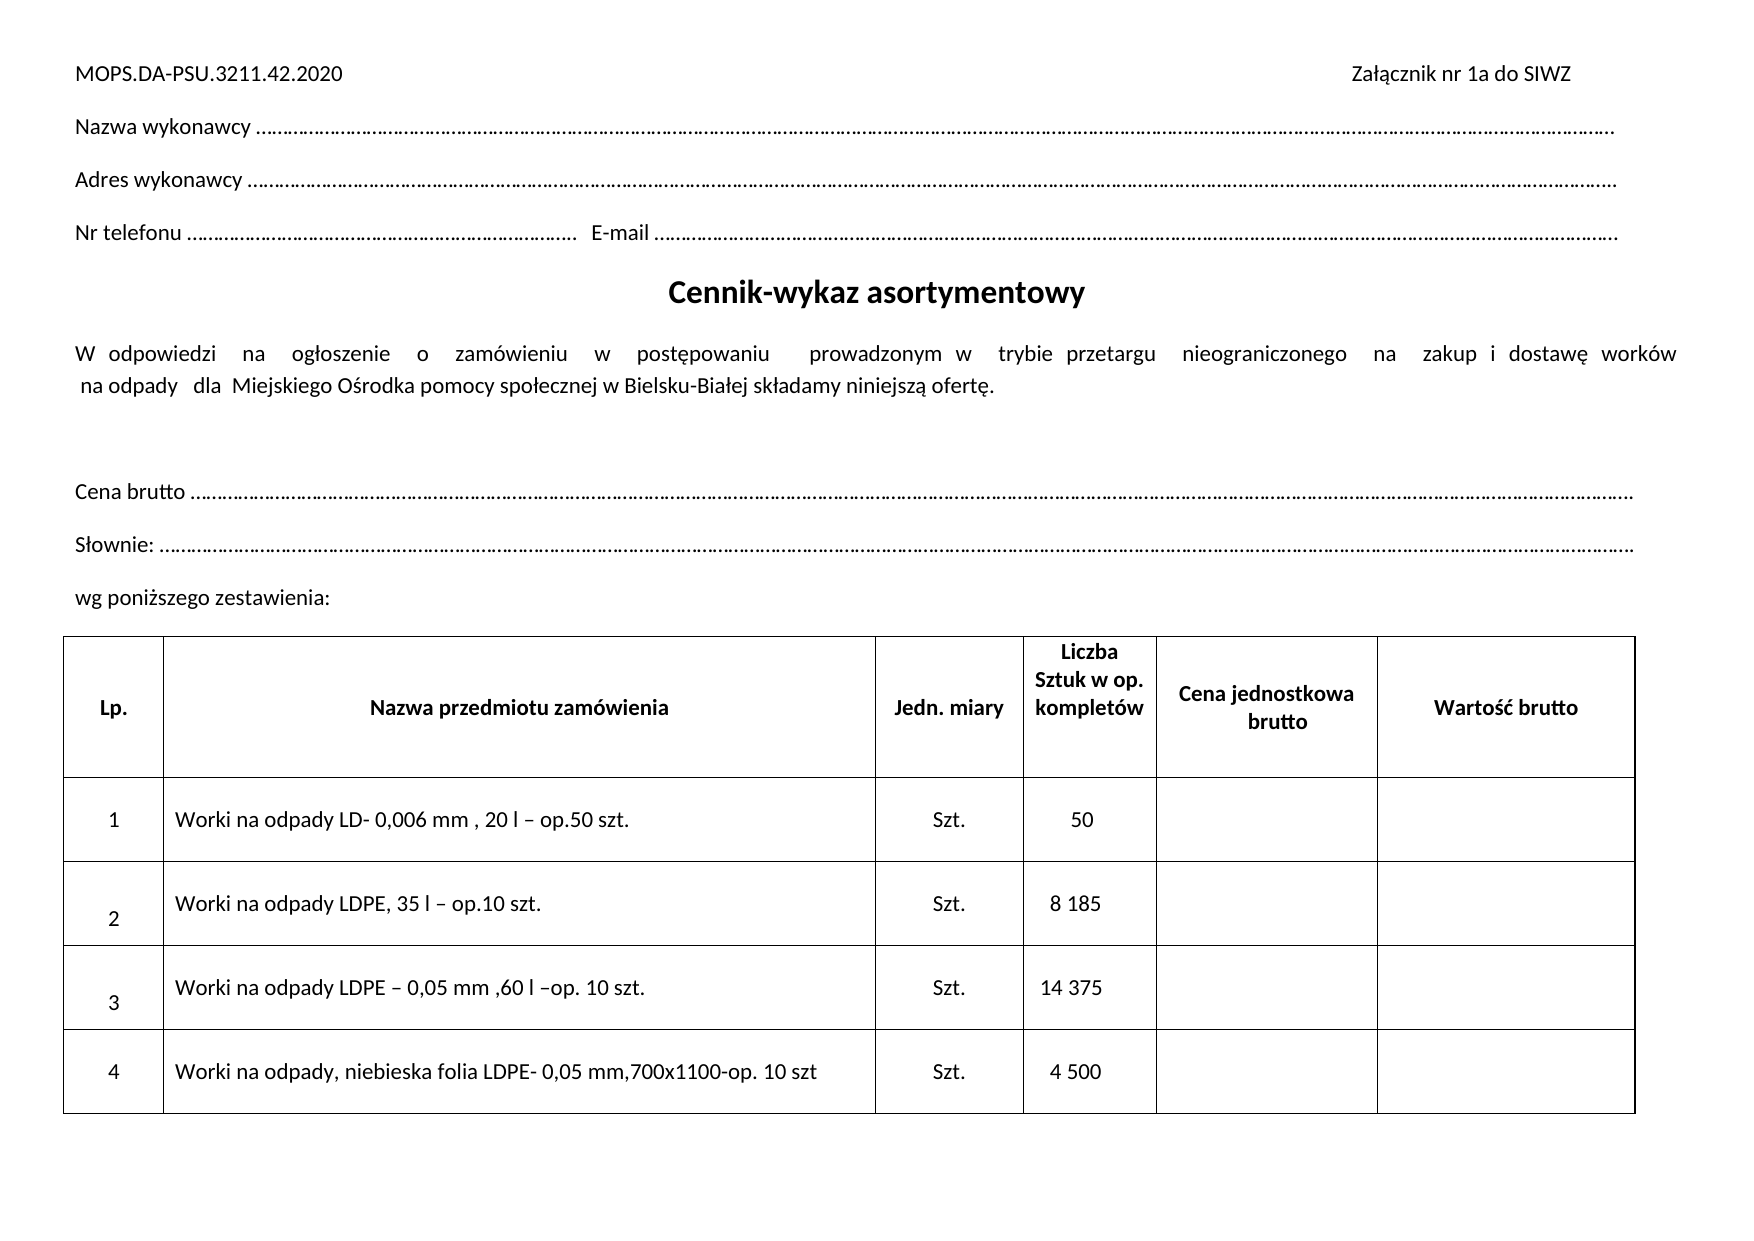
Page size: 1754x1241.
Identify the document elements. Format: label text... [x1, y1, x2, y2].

table_header Liczba Sztuk w op. kompletów [1024, 637, 1156, 777]
table_cell [1378, 1030, 1634, 1113]
table_cell 1 [64, 778, 163, 861]
table_header Nazwa przedmiotu zamówienia [164, 637, 875, 777]
table_cell Szt. [876, 862, 1023, 945]
text wg poniższego zestawienia: [75, 583, 1679, 611]
table_header Jedn. miary [876, 637, 1023, 777]
table_cell 8 185 [1024, 862, 1156, 945]
table_header Cena jednostkowa brutto [1157, 637, 1377, 777]
table_header Wartość brutto [1378, 637, 1634, 777]
text Nr telefonu ……………………………………………………………….. E-mail ………………………………………………………………………………………………………………………………………………………………… [75, 218, 1679, 246]
text Słownie: ………………………………………………………………………………………………………………………………………………………………………………………………………………………………………………………. [75, 530, 1679, 558]
table_cell [1157, 778, 1377, 861]
text Cennik-wykaz asortymentowy [75, 271, 1679, 312]
table_cell 4 [64, 1030, 163, 1113]
table_cell 14 375 [1024, 946, 1156, 1029]
table_cell [1378, 862, 1634, 945]
table_cell [1378, 778, 1634, 861]
table_cell Worki na odpady LDPE, 35 l – op.10 szt. [164, 862, 875, 945]
table_cell Worki na odpady LD- 0,006 mm , 20 l – op.50 szt. [164, 778, 875, 861]
table_cell Worki na odpady, niebieska folia LDPE- 0,05 mm,700x1100-op. 10 szt [164, 1030, 875, 1113]
table_header Lp. [64, 637, 163, 777]
table_cell 4 500 [1024, 1030, 1156, 1113]
table_cell Szt. [876, 946, 1023, 1029]
text W odpowiedzi na ogłoszenie o zamówieniu w postępowaniu prowadzonym w trybie przetargu nieograniczonego na zakup i dostawę worków na odpady dla Miejskiego Ośrodka pomocy społecznej w Bielsku-Białej składamy niniejszą ofertę. [75, 339, 1679, 399]
text Adres wykonawcy …………………………………………………………………………………………………………………………………………………………………………………………………………………………………….. [75, 165, 1679, 193]
text Nazwa wykonawcy …………………………………………………………………………………………………………………………………………………………………………………………………………………………………… [75, 112, 1679, 140]
table_cell [1157, 1030, 1377, 1113]
table_cell 50 [1024, 778, 1156, 861]
text MOPS.DA-PSU.3211.42.2020 Załącznik nr 1a do SIWZ [75, 59, 1679, 87]
table_cell 3 [64, 946, 163, 1029]
table_cell Szt. [876, 778, 1023, 861]
table_cell Worki na odpady LDPE – 0,05 mm ,60 l –op. 10 szt. [164, 946, 875, 1029]
table_cell [1378, 946, 1634, 1029]
text Cena brutto …………………………………………………………………………………………………………………………………………………………………………………………………………………………………………………. [75, 477, 1679, 505]
table_cell [1157, 862, 1377, 945]
table_cell 2 [64, 862, 163, 945]
table_cell Szt. [876, 1030, 1023, 1113]
table_cell [1157, 946, 1377, 1029]
